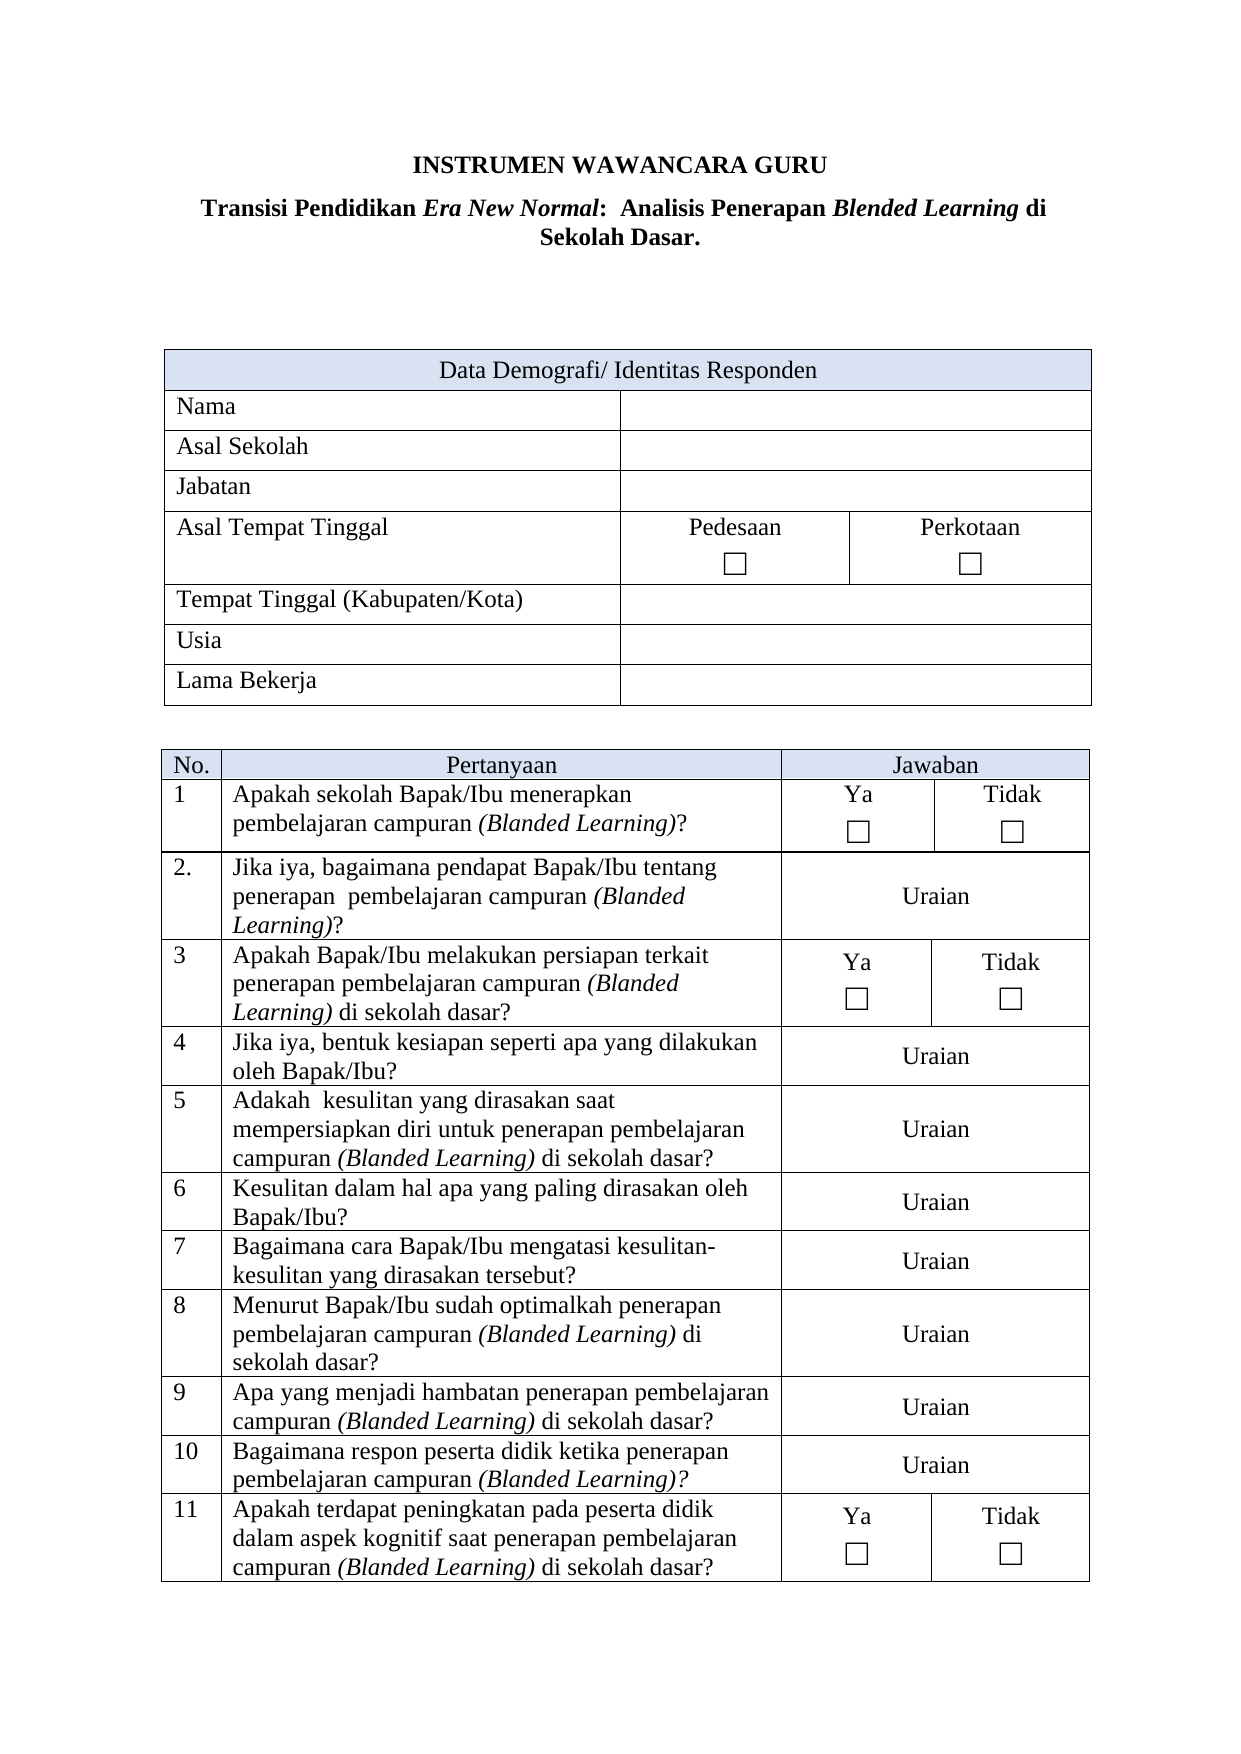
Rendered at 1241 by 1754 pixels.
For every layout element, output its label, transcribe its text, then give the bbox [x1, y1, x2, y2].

table_cell 2. [162, 853, 221, 939]
table_cell Uraian [782, 1173, 1089, 1230]
table_cell Nama [165, 391, 620, 430]
table_cell Uraian [782, 1377, 1089, 1435]
table_cell Perkotaan □ [850, 512, 1091, 583]
table_header Pertanyaan [222, 750, 781, 778]
table_cell [621, 431, 1091, 470]
text INSTRUMEN WAWANCARA GURU [150, 150, 1090, 179]
table_cell Jika iya, bentuk kesiapan seperti apa yang dilakukan oleh Bapak/Ibu? [222, 1027, 781, 1084]
table_cell Uraian [782, 1027, 1089, 1084]
table_header No. [162, 750, 221, 778]
table_cell Bagaimana respon peserta didik ketika penerapan pembelajaran campuran (Blanded Learning)? [222, 1436, 781, 1493]
table_cell Apakah terdapat peningkatan pada peserta didik dalam aspek kognitif saat penerapan pembelajaran campuran (Blanded Learning) di sekolah dasar? [222, 1494, 781, 1581]
table_cell 7 [162, 1231, 221, 1289]
table_cell Adakah kesulitan yang dirasakan saat mempersiapkan diri untuk penerapan pembelajaran campuran (Blanded Learning) di sekolah dasar? [222, 1086, 781, 1172]
table_cell Jika iya, bagaimana pendapat Bapak/Ibu tentang penerapan pembelajaran campuran (Blanded Learning)? [222, 853, 781, 939]
table_cell 3 [162, 940, 221, 1026]
table_cell 10 [162, 1436, 221, 1493]
table_cell [621, 471, 1091, 511]
table_cell 11 [162, 1494, 221, 1581]
table_cell Uraian [782, 1436, 1089, 1493]
table_cell Usia [165, 625, 620, 664]
table_cell Lama Bekerja [165, 665, 620, 704]
table_cell Apakah sekolah Bapak/Ibu menerapkan pembelajaran campuran (Blanded Learning)? [222, 780, 781, 851]
table_cell Tidak □ [932, 940, 1089, 1026]
table_cell [621, 585, 1091, 624]
table_cell 9 [162, 1377, 221, 1435]
table_cell [621, 665, 1091, 704]
table_cell Bagaimana cara Bapak/Ibu mengatasi kesulitan- kesulitan yang dirasakan tersebut? [222, 1231, 781, 1289]
table_cell 5 [162, 1086, 221, 1172]
table_cell Tempat Tinggal (Kabupaten/Kota) [165, 585, 620, 624]
table_cell Ya □ [782, 1494, 931, 1581]
table_cell Apa yang menjadi hambatan penerapan pembelajaran campuran (Blanded Learning) di sekolah dasar? [222, 1377, 781, 1435]
table_cell Asal Tempat Tinggal [165, 512, 620, 583]
table_cell Apakah Bapak/Ibu melakukan persiapan terkait penerapan pembelajaran campuran (Blanded Learning) di sekolah dasar? [222, 940, 781, 1026]
table_cell Kesulitan dalam hal apa yang paling dirasakan oleh Bapak/Ibu? [222, 1173, 781, 1230]
table_cell Pedesaan □ [621, 512, 849, 583]
table_cell Ya □ [782, 780, 934, 851]
table_header Data Demografi/ Identitas Responden [165, 350, 1091, 390]
table_cell Tidak □ [935, 780, 1089, 851]
table_header Jawaban [782, 750, 1089, 778]
table_cell 1 [162, 780, 221, 851]
table_cell 8 [162, 1290, 221, 1376]
table_cell Jabatan [165, 471, 620, 511]
table_cell [621, 625, 1091, 664]
table_cell Uraian [782, 1086, 1089, 1172]
table_cell 4 [162, 1027, 221, 1084]
table_cell Menurut Bapak/Ibu sudah optimalkah penerapan pembelajaran campuran (Blanded Learning) di sekolah dasar? [222, 1290, 781, 1376]
table_cell Uraian [782, 853, 1089, 939]
table_cell 6 [162, 1173, 221, 1230]
table_cell Tidak □ [932, 1494, 1089, 1581]
subtitle Transisi Pendidikan Era New Normal: Analisis Penerapan Blended Learning di Sekolah Dasar. [150, 193, 1090, 251]
table_cell [621, 391, 1091, 430]
table_cell Uraian [782, 1290, 1089, 1376]
table_cell Asal Sekolah [165, 431, 620, 470]
table_cell Ya □ [782, 940, 931, 1026]
table_cell Uraian [782, 1231, 1089, 1289]
